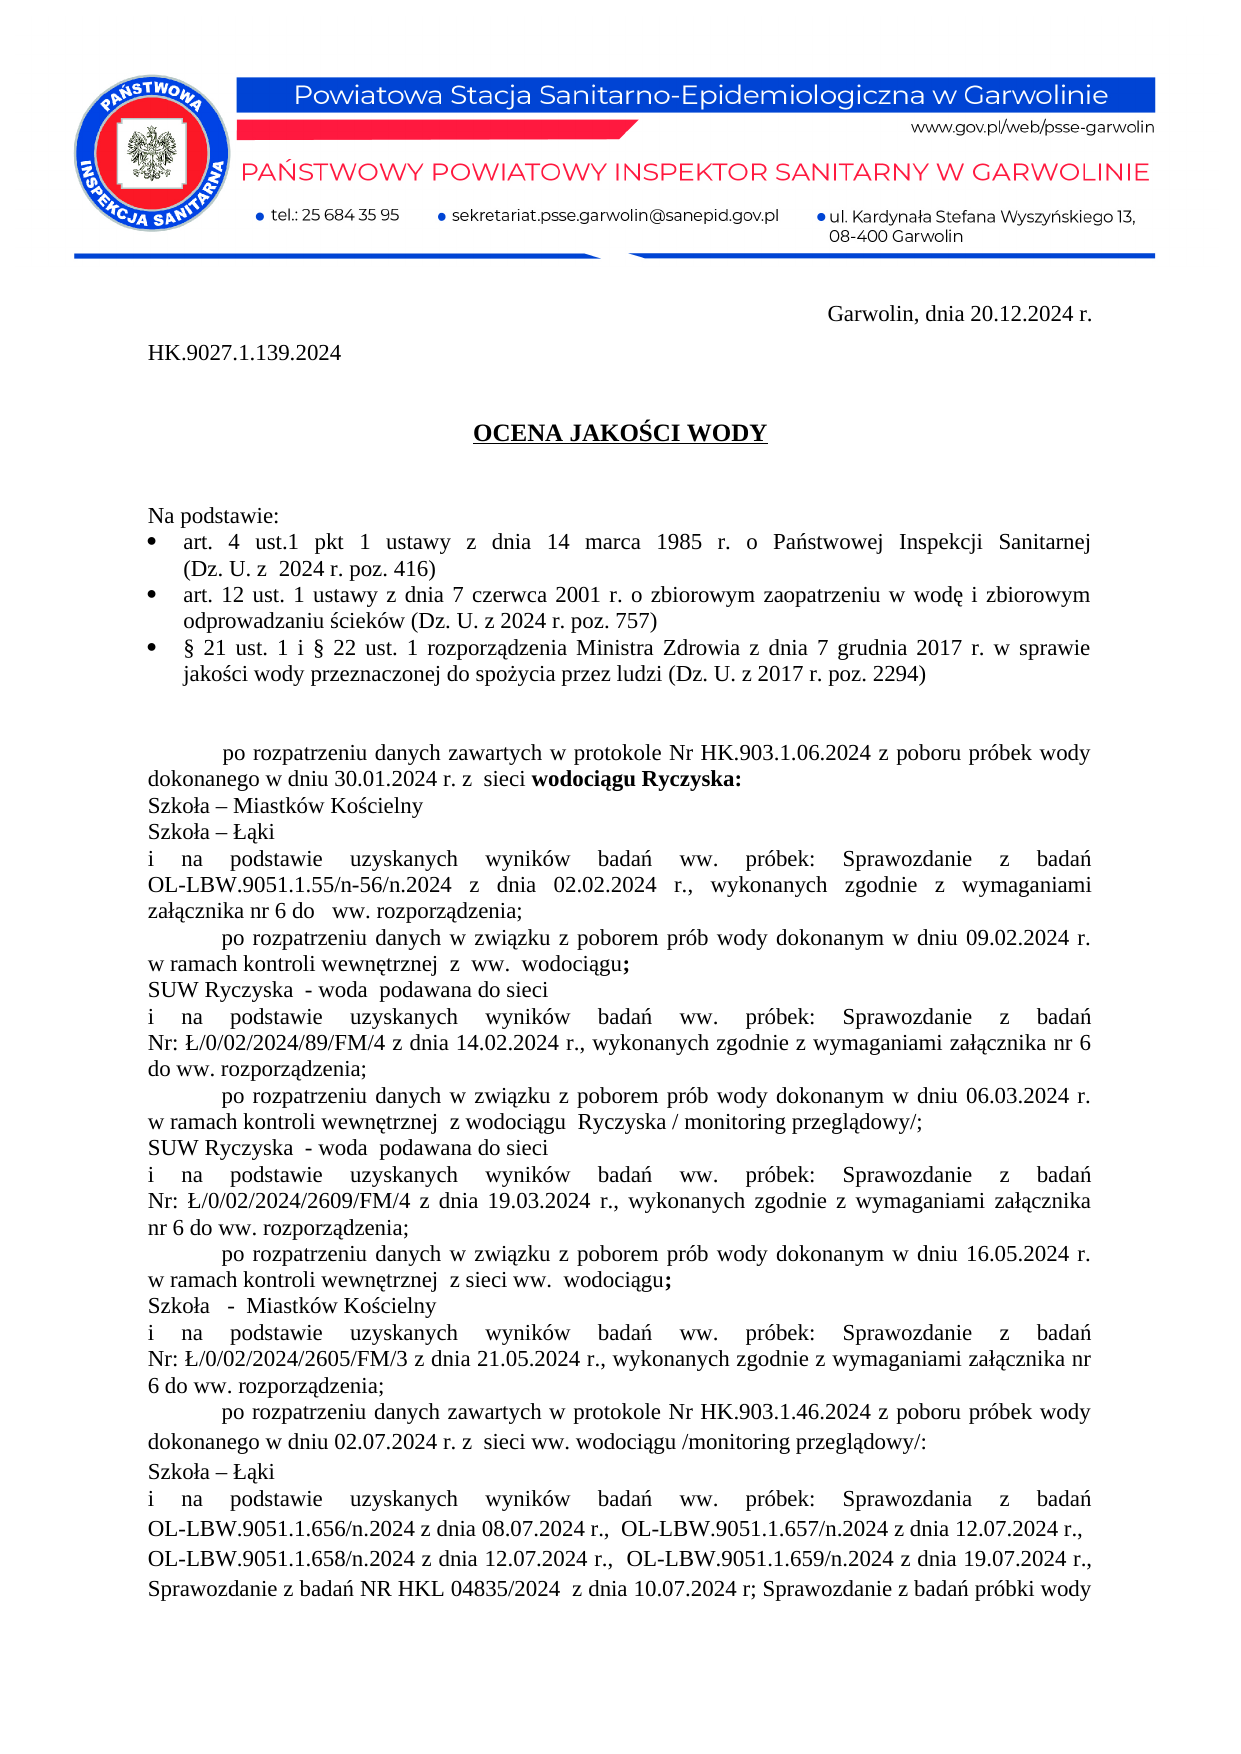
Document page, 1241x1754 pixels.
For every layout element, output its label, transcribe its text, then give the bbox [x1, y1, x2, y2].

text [148, 1545, 1093, 1602]
list § 21 ust. 1 i § 22 ust. 1 rozporządzenia Ministra Zdrowia z dnia 7 grudnia 2017 r. w sprawie jakości wody przeznaczonej do spożycia przez ludzi (Dz. U. z 2017 r. poz. 2294) [148, 634, 1093, 686]
text SUW Ryczyska - woda podawana do sieci [148, 1134, 1093, 1161]
text i na podstawie uzyskanych wyników badań ww. próbek: Sprawozdanie z badań Nr: Ł/0/02/2024/2609/FM/4 z dnia 19.03.2024 r., wykonanych zgodnie z wymaganiami załącznika nr 6 do ww. rozporządzenia; [148, 1161, 1093, 1240]
text Garwolin, dnia 20.12.2024 r. [148, 300, 1093, 326]
text Szkoła – Łąki [148, 1458, 1093, 1485]
list art. 4 ust.1 pkt 1 ustawy z dnia 14 marca 1985 r. o Państwowej Inspekcji Sanitarnej (Dz. U. z 2024 r. poz. 416) [148, 528, 1093, 581]
text po rozpatrzeniu danych w związku z poborem prób wody dokonanym w dniu 06.03.2024 r. w ramach kontroli wewnętrznej z wodociągu Ryczyska / monitoring przeglądowy/; [148, 1082, 1093, 1134]
text i na podstawie uzyskanych wyników badań ww. próbek: Sprawozdanie z badań OL-LBW.9051.1.55/n-56/n.2024 z dnia 02.02.2024 r., wykonanych zgodnie z wymaganiami załącznika nr 6 do ww. rozporządzenia; [148, 844, 1093, 924]
text po rozpatrzeniu danych w związku z poborem prób wody dokonanym w dniu 09.02.2024 r. w ramach kontroli wewnętrznej z ww. wodociągu; [148, 924, 1093, 976]
text OCENA JAKOŚCI WODY [148, 418, 1093, 447]
text HK.9027.1.139.2024 [148, 339, 1093, 366]
text po rozpatrzeniu danych zawartych w protokole Nr HK.903.1.46.2024 z poboru próbek wody dokonanego w dniu 02.07.2024 r. z sieci ww. wodociągu /monitoring przeglądowy/: [148, 1398, 1093, 1454]
text Szkoła – Miastków Kościelny [148, 792, 1093, 818]
text Na podstawie: [148, 502, 1093, 528]
text i na podstawie uzyskanych wyników badań ww. próbek: Sprawozdanie z badań Nr: Ł/0/02/2024/89/FM/4 z dnia 14.02.2024 r., wykonanych zgodnie z wymaganiami załącznika nr 6 do ww. rozporządzenia; [148, 1003, 1093, 1082]
text i na podstawie uzyskanych wyników badań ww. próbek: Sprawozdanie z badań Nr: Ł/0/02/2024/2605/FM/3 z dnia 21.05.2024 r., wykonanych zgodnie z wymaganiami załącznika nr 6 do ww. rozporządzenia; [148, 1319, 1093, 1398]
text Szkoła - Miastków Kościelny [148, 1293, 1093, 1319]
text po rozpatrzeniu danych zawartych w protokole Nr HK.903.1.06.2024 z poboru próbek wody dokonanego w dniu 30.01.2024 r. z sieci wodociągu Ryczyska: [148, 739, 1093, 792]
picture [15, 16, 1220, 267]
text i na podstawie uzyskanych wyników badań ww. próbek: Sprawozdania z badań OL-LBW.9051.1.656/n.2024 z dnia 08.07.2024 r., OL-LBW.9051.1.657/n.2024 z dnia 12.07.2024 r., [148, 1485, 1093, 1541]
list art. 12 ust. 1 ustawy z dnia 7 czerwca 2001 r. o zbiorowym zaopatrzeniu w wodę i zbiorowym odprowadzaniu ścieków (Dz. U. z 2024 r. poz. 757) [148, 581, 1093, 634]
text po rozpatrzeniu danych w związku z poborem prób wody dokonanym w dniu 16.05.2024 r. w ramach kontroli wewnętrznej z sieci ww. wodociągu; [148, 1240, 1093, 1293]
text Szkoła – Łąki [148, 818, 1093, 844]
text SUW Ryczyska - woda podawana do sieci [148, 976, 1093, 1003]
